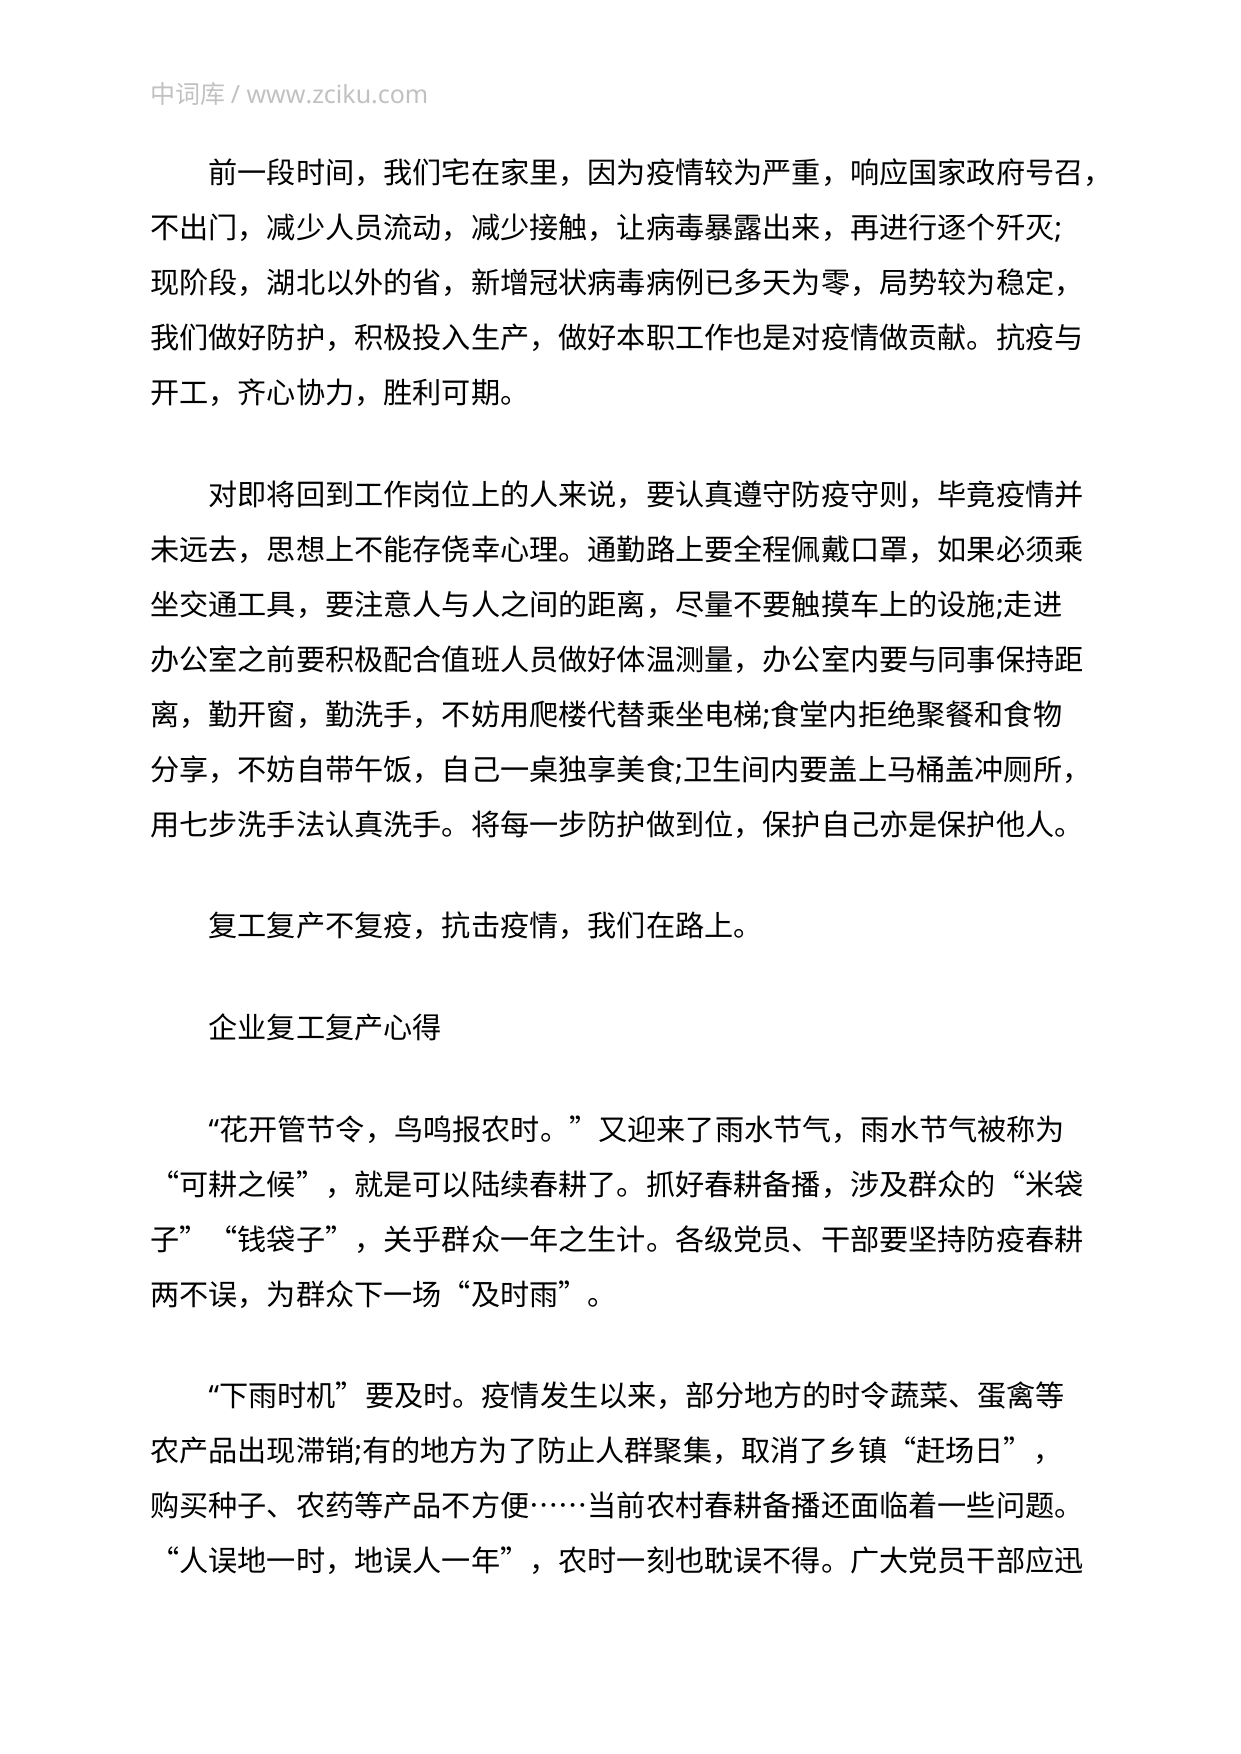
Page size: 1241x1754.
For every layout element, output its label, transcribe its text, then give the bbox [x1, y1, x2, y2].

text 企业复工复产心得 [150, 1005, 1090, 1047]
text “花开管节令，鸟鸣报农时。”又迎来了雨水节气，雨水节气被称为“可耕之候”，就是可以陆续春耕了。抓好春耕备播，涉及群众的“米袋子”“钱袋子”，关乎群众一年之生计。各级党员、干部要坚持防疫春耕两不误，为群众下一场“及时雨”。 [150, 1106, 1090, 1313]
text 复工复产不复疫，抗击疫情，我们在路上。 [150, 903, 1090, 945]
text 前一段时间，我们宅在家里，因为疫情较为严重，响应国家政府号召，不出门，减少人员流动，减少接触，让病毒暴露出来，再进行逐个歼灭;现阶段，湖北以外的省，新增冠状病毒病例已多天为零，局势较为稳定，我们做好防护，积极投入生产，做好本职工作也是对疫情做贡献。抗疫与开工，齐心协力，胜利可期。 [150, 150, 1090, 412]
text 对即将回到工作岗位上的人来说，要认真遵守防疫守则，毕竟疫情并未远去，思想上不能存侥幸心理。通勤路上要全程佩戴口罩，如果必须乘坐交通工具，要注意人与人之间的距离，尽量不要触摸车上的设施;走进办公室之前要积极配合值班人员做好体温测量，办公室内要与同事保持距离，勤开窗，勤洗手，不妨用爬楼代替乘坐电梯;食堂内拒绝聚餐和食物分享，不妨自带午饭，自己一桌独享美食;卫生间内要盖上马桶盖冲厕所，用七步洗手法认真洗手。将每一步防护做到位，保护自己亦是保护他人。 [150, 471, 1090, 843]
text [150, 1373, 1090, 1580]
